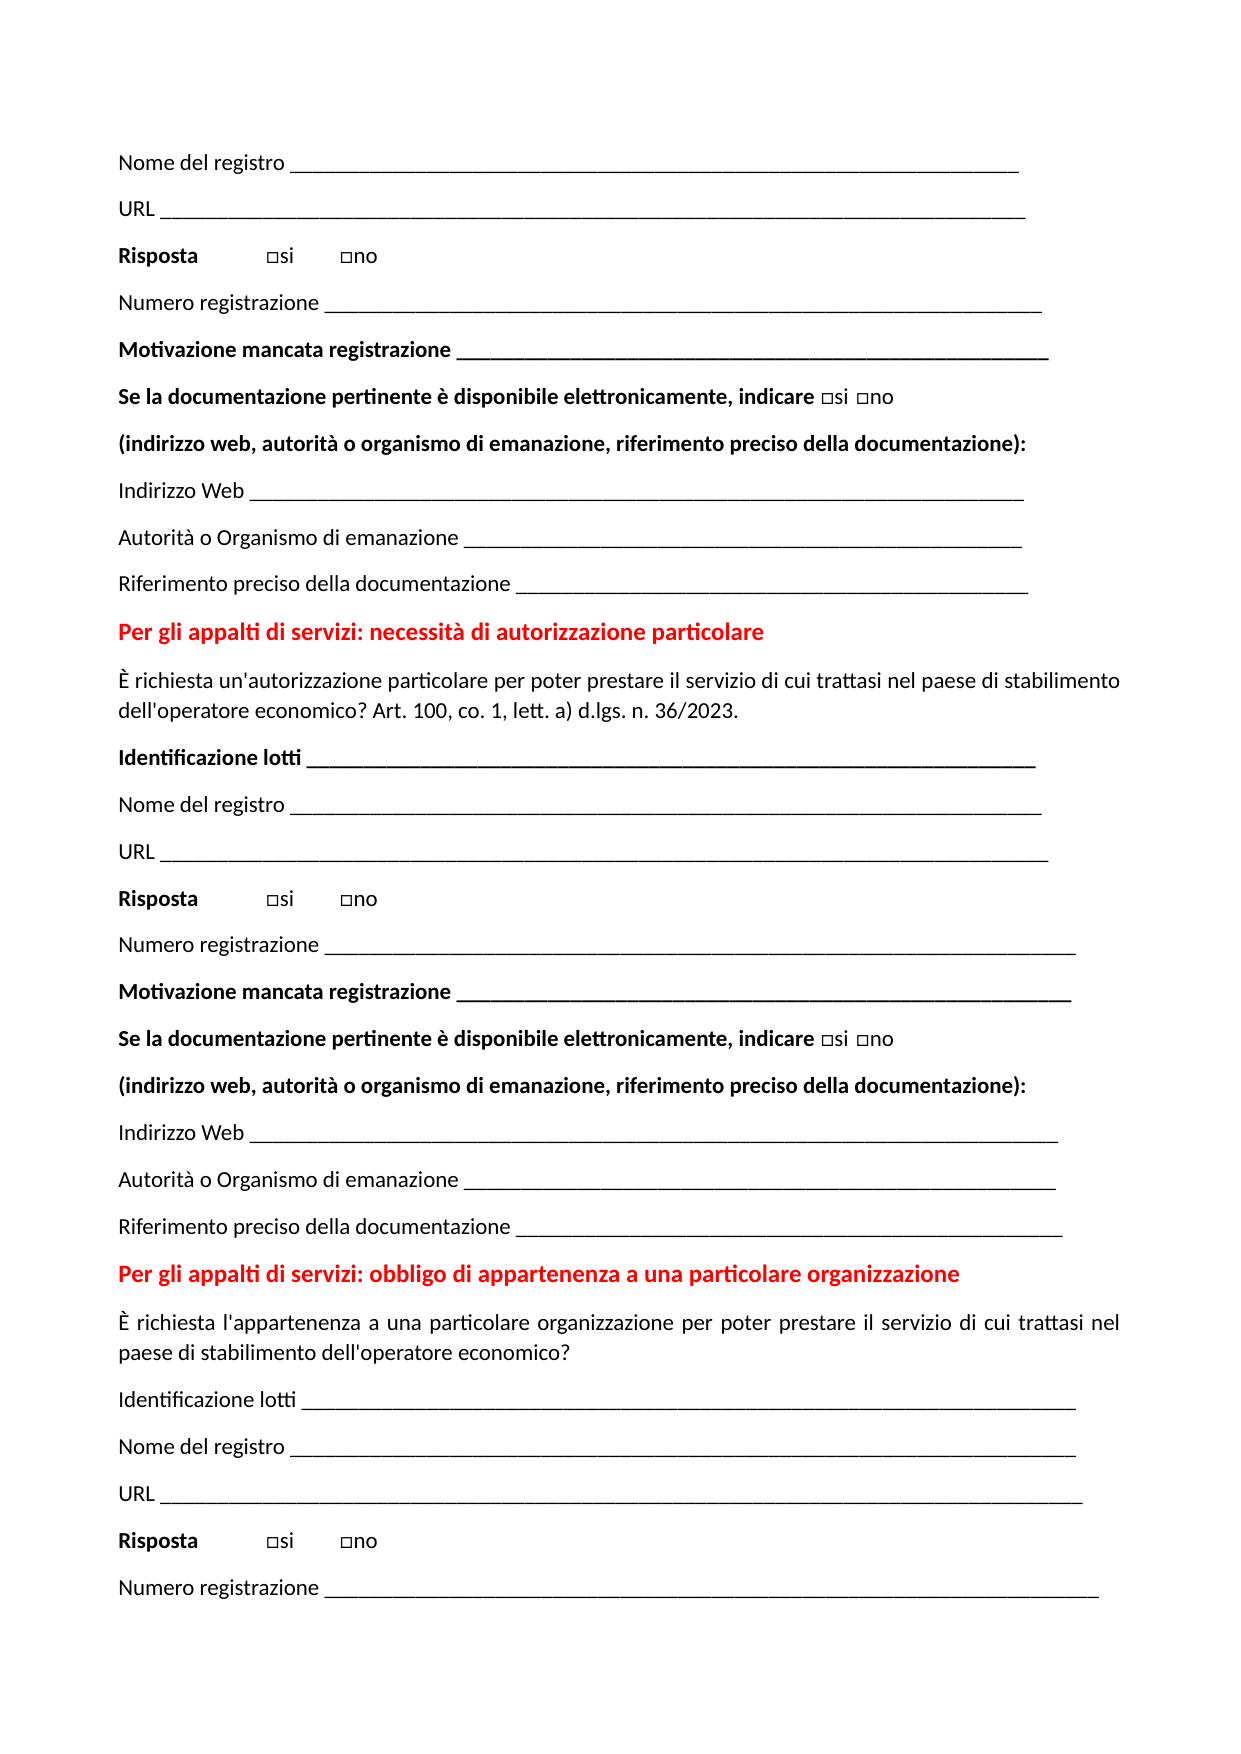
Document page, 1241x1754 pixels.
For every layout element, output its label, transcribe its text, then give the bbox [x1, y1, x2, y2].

text Per gli appalti di servizi: obbligo di appartenenza a una particolare organizzazione [118, 1259, 1122, 1289]
text URL ____________________________________________________________________________ [118, 194, 1122, 222]
text Per gli appalti di servizi: necessità di autorizzazione particolare [118, 616, 1122, 647]
text Nome del registro _____________________________________________________________________ [118, 1432, 1122, 1460]
text Indirizzo Web _______________________________________________________________________ [118, 1118, 1122, 1146]
text Riferimento preciso della documentazione ________________________________________________ [118, 1212, 1122, 1240]
text Numero registrazione __________________________________________________________________ [118, 931, 1122, 958]
text Risposta □si □no [118, 1526, 1122, 1554]
text Risposta □si □no [118, 884, 1122, 912]
text (indirizzo web, autorità o organismo di emanazione, riferimento preciso della documentazione): [118, 429, 1122, 457]
text (indirizzo web, autorità o organismo di emanazione, riferimento preciso della documentazione): [118, 1071, 1122, 1099]
text Se la documentazione pertinente è disponibile elettronicamente, indicare □si □no [118, 382, 1122, 410]
text Motivazione mancata registrazione ____________________________________________________ [118, 335, 1122, 363]
text URL _________________________________________________________________________________ [118, 1479, 1122, 1507]
text È richiesta un'autorizzazione particolare per poter prestare il servizio di cui trattasi nel paese di stabilimento dell'operatore economico? Art. 100, co. 1, lett. a) d.lgs. n. 36/2023. [118, 666, 1122, 724]
text Nome del registro __________________________________________________________________ [118, 790, 1122, 818]
text Se la documentazione pertinente è disponibile elettronicamente, indicare □si □no [118, 1024, 1122, 1052]
text Autorità o Organismo di emanazione _________________________________________________ [118, 523, 1122, 551]
text URL ______________________________________________________________________________ [118, 837, 1122, 865]
text Risposta □si □no [118, 241, 1122, 269]
text Identificazione lotti ____________________________________________________________________ [118, 1385, 1122, 1413]
text Riferimento preciso della documentazione _____________________________________________ [118, 569, 1122, 597]
text Autorità o Organismo di emanazione ____________________________________________________ [118, 1165, 1122, 1193]
text Numero registrazione ____________________________________________________________________ [118, 1573, 1122, 1601]
text Nome del registro ________________________________________________________________ [118, 148, 1122, 176]
text Motivazione mancata registrazione ______________________________________________________ [118, 977, 1122, 1005]
text È richiesta l'appartenenza a una particolare organizzazione per poter prestare il servizio di cui trattasi nel paese di stabilimento dell'operatore economico? [118, 1308, 1122, 1366]
text Numero registrazione _______________________________________________________________ [118, 288, 1122, 316]
text Indirizzo Web ____________________________________________________________________ [118, 476, 1122, 504]
text Identificazione lotti ________________________________________________________________ [118, 743, 1122, 771]
